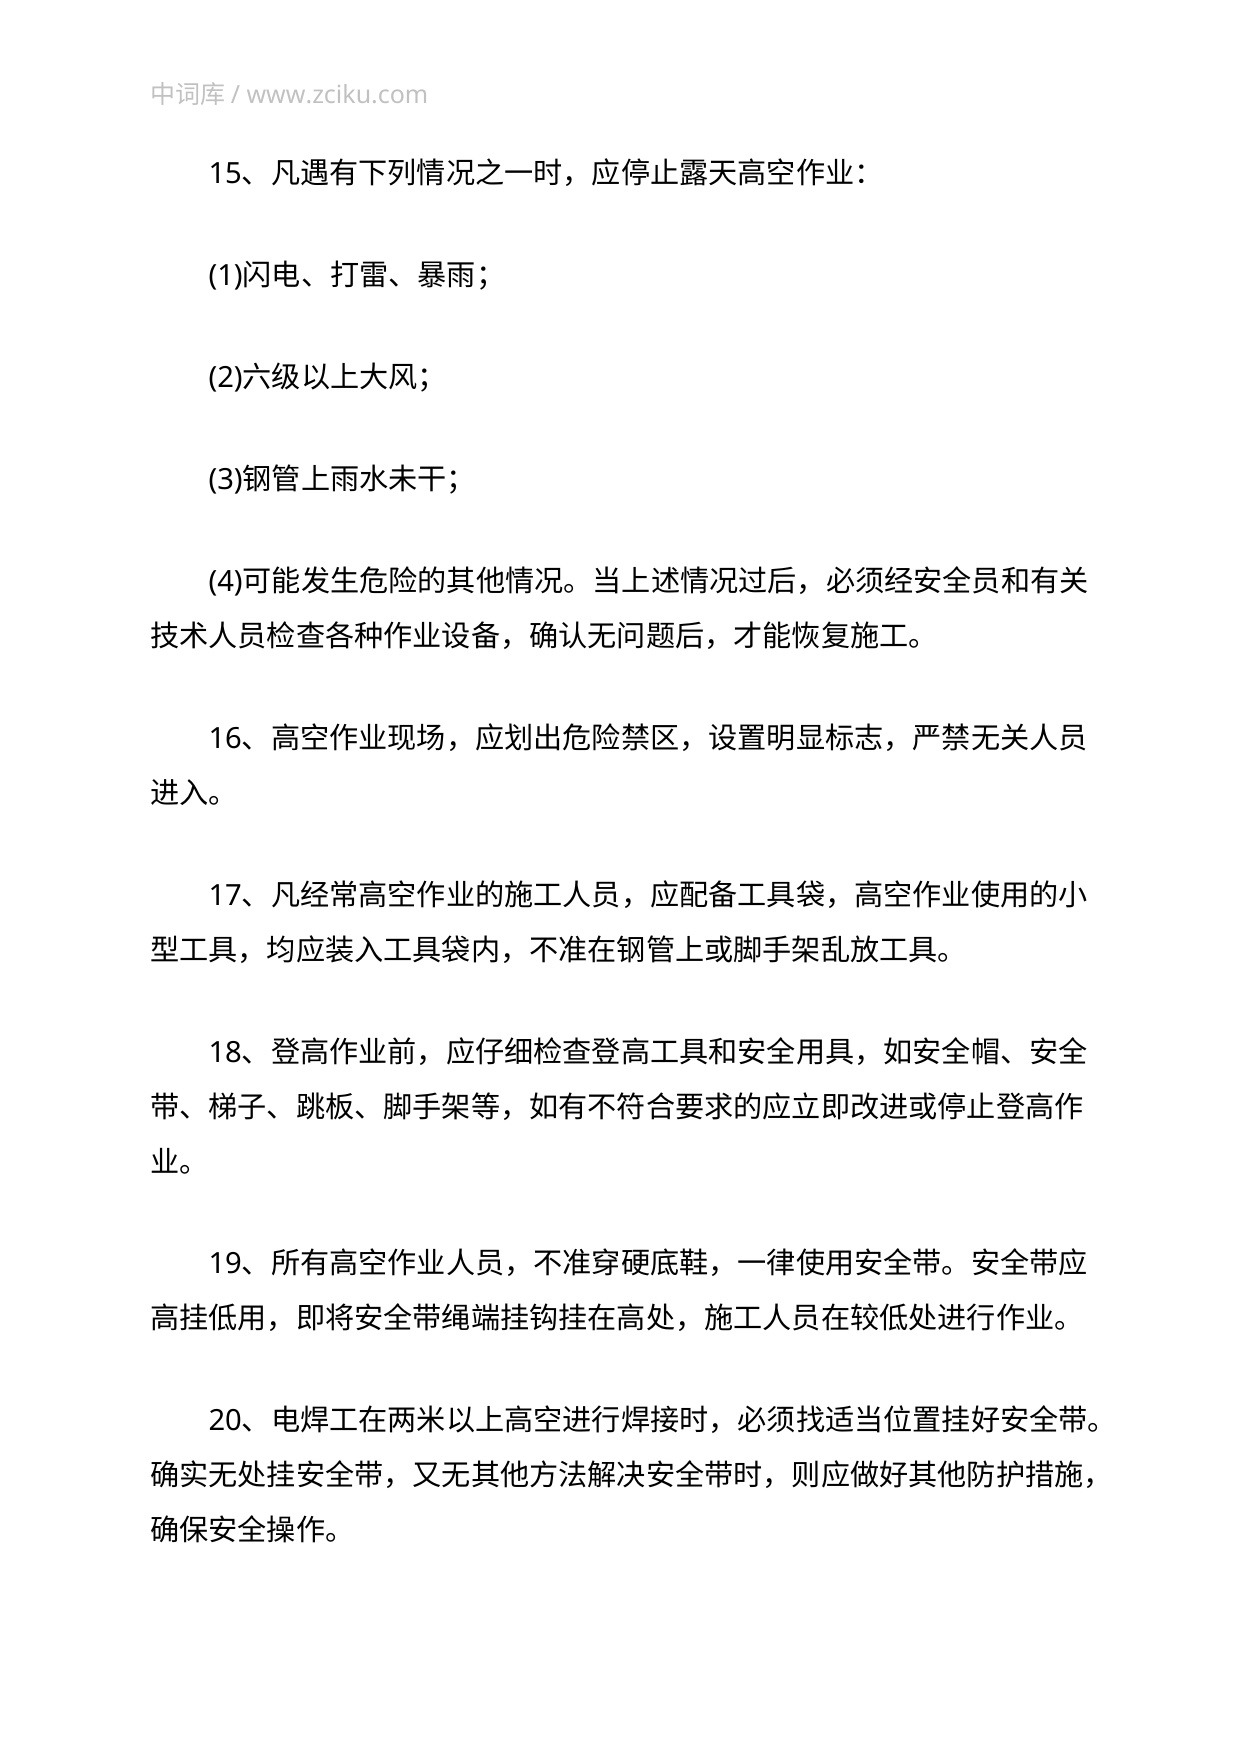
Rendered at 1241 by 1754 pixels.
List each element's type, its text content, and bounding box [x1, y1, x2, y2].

text 16、高空作业现场，应划出危险禁区，设置明显标志，严禁无关人员进入。 [150, 715, 1090, 812]
text 20、电焊工在两米以上高空进行焊接时，必须找适当位置挂好安全带。确实无处挂安全带，又无其他方法解决安全带时，则应做好其他防护措施，确保安全操作。 [150, 1397, 1090, 1549]
text (3)钢管上雨水未干； [150, 456, 1090, 498]
text 15、凡遇有下列情况之一时，应停止露天高空作业： [150, 150, 1090, 192]
text (4)可能发生危险的其他情况。当上述情况过后，必须经安全员和有关技术人员检查各种作业设备，确认无问题后，才能恢复施工。 [150, 558, 1090, 655]
text 18、登高作业前，应仔细检查登高工具和安全用具，如安全帽、安全带、梯子、跳板、脚手架等，如有不符合要求的应立即改进或停止登高作业。 [150, 1028, 1090, 1180]
text 19、所有高空作业人员，不准穿硬底鞋，一律使用安全带。安全带应高挂低用，即将安全带绳端挂钩挂在高处，施工人员在较低处进行作业。 [150, 1240, 1090, 1337]
text (2)六级以上大风； [150, 354, 1090, 396]
text (1)闪电、打雷、暴雨； [150, 252, 1090, 294]
text 17、凡经常高空作业的施工人员，应配备工具袋，高空作业使用的小型工具，均应装入工具袋内，不准在钢管上或脚手架乱放工具。 [150, 871, 1090, 969]
